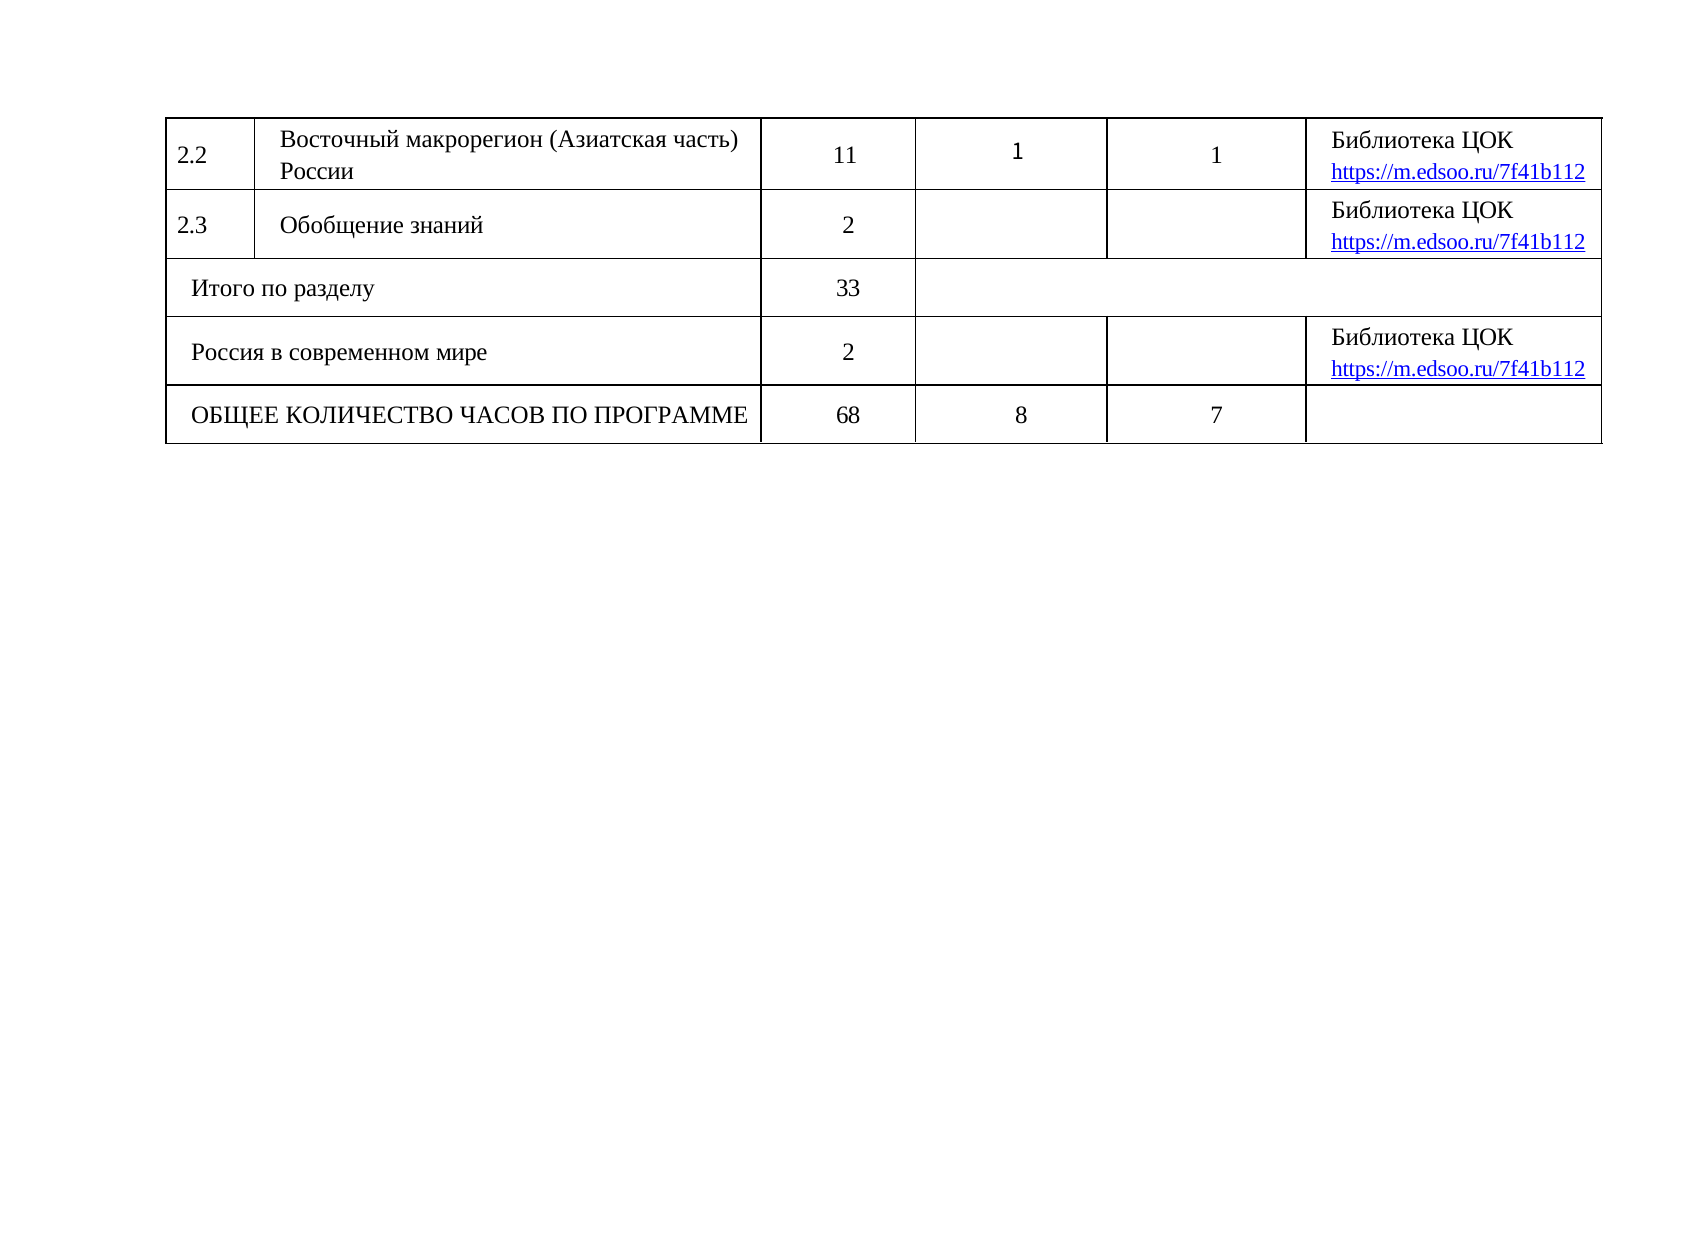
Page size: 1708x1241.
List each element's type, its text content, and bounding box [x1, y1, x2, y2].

table_cell 2 [762, 190, 915, 257]
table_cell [1307, 190, 1601, 257]
table_cell 7 [1108, 386, 1305, 442]
table_header Восточный макрорегион (Азиатская часть) России [255, 119, 760, 189]
table_header 1 [1108, 119, 1305, 189]
table_cell ОБЩЕЕ КОЛИЧЕСТВО ЧАСОВ ПО ПРОГРАММЕ [167, 386, 760, 442]
table_cell [916, 317, 1106, 384]
table_cell Библиотека ЦОК https://m.edsoo.ru/7f41b112 [1307, 317, 1601, 384]
table_cell [916, 190, 1106, 257]
table_cell Россия в современном мире [167, 317, 760, 384]
table_header 2.2 [167, 119, 254, 189]
table_cell Обобщение знаний [255, 190, 760, 257]
table_header Библиотека ЦОК https://m.edsoo.ru/7f41b112 [1307, 119, 1601, 189]
table_header 11 [762, 119, 915, 189]
table_cell [916, 259, 1601, 316]
table_cell [1108, 190, 1305, 257]
table_cell [1307, 386, 1601, 442]
table_cell 68 [762, 386, 915, 442]
table_cell 33 [762, 259, 915, 316]
table_cell 2 [762, 317, 915, 384]
table_cell [1108, 317, 1305, 384]
table_header 1 [916, 119, 1106, 189]
table_cell 2.3 [167, 190, 254, 257]
table_cell 8 [916, 386, 1106, 442]
table_cell Итого по разделу [167, 259, 760, 316]
